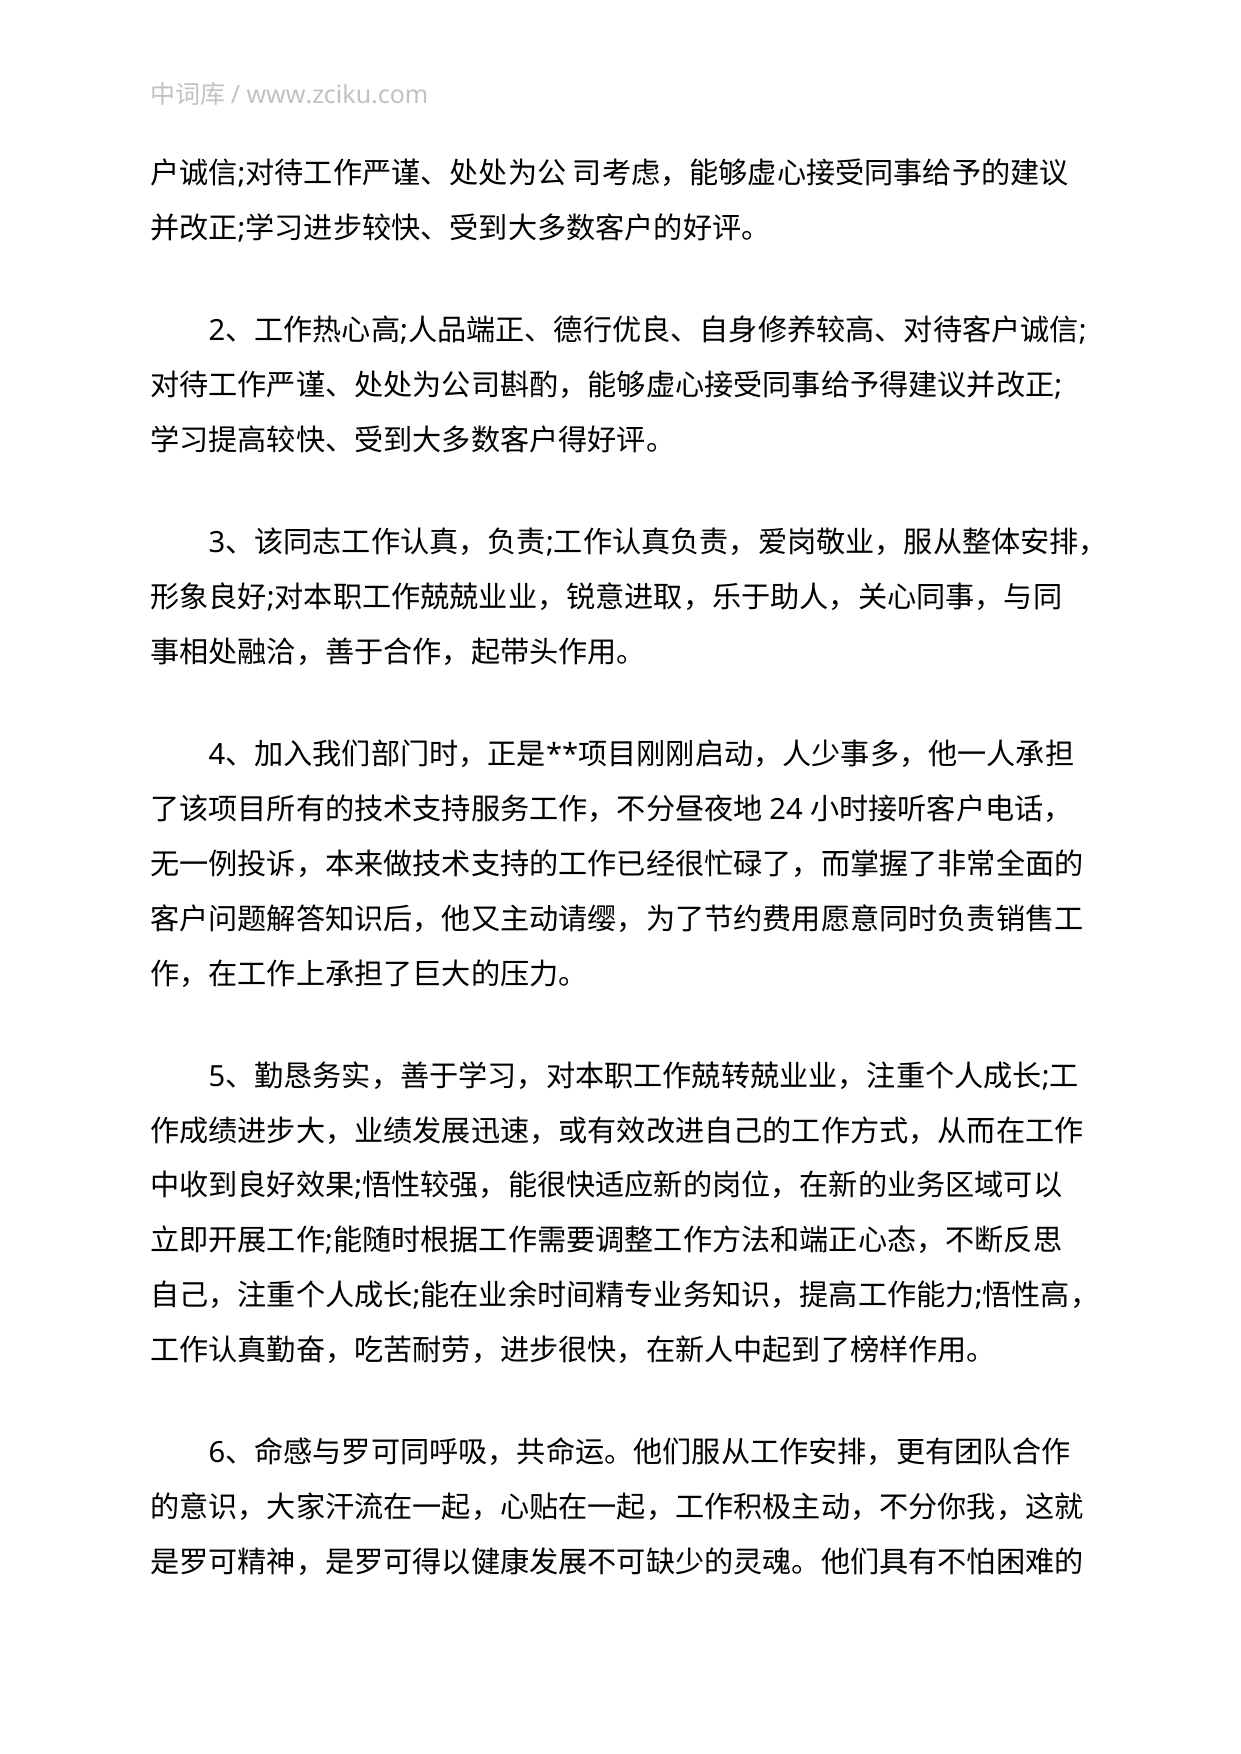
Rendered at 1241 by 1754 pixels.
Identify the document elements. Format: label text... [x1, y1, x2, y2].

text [150, 1429, 1090, 1581]
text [150, 150, 1090, 247]
text 3、该同志工作认真，负责;工作认真负责，爱岗敬业，服从整体安排，形象良好;对本职工作兢兢业业，锐意进取，乐于助人，关心同事，与同事相处融洽，善于合作，起带头作用。 [150, 519, 1090, 671]
text 5、勤恳务实，善于学习，对本职工作兢转兢业业，注重个人成长;工作成绩进步大，业绩发展迅速，或有效改进自己的工作方式，从而在工作中收到良好效果;悟性较强，能很快适应新的岗位，在新的业务区域可以立即开展工作;能随时根据工作需要调整工作方法和端正心态，不断反思自己，注重个人成长;能在业余时间精专业务知识，提高工作能力;悟性高，工作认真勤奋，吃苦耐劳，进步很快，在新人中起到了榜样作用。 [150, 1052, 1090, 1369]
text 2、工作热心高;人品端正、德行优良、自身修养较高、对待客户诚信;对待工作严谨、处处为公司斟酌，能够虚心接受同事给予得建议并改正;学习提高较快、受到大多数客户得好评。 [150, 307, 1090, 459]
text 4、加入我们部门时，正是**项目刚刚启动，人少事多，他一人承担了该项目所有的技术支持服务工作，不分昼夜地 24 小时接听客户电话，无一例投诉，本来做技术支持的工作已经很忙碌了，而掌握了非常全面的客户问题解答知识后，他又主动请缨，为了节约费用愿意同时负责销售工作，在工作上承担了巨大的压力。 [150, 731, 1090, 993]
